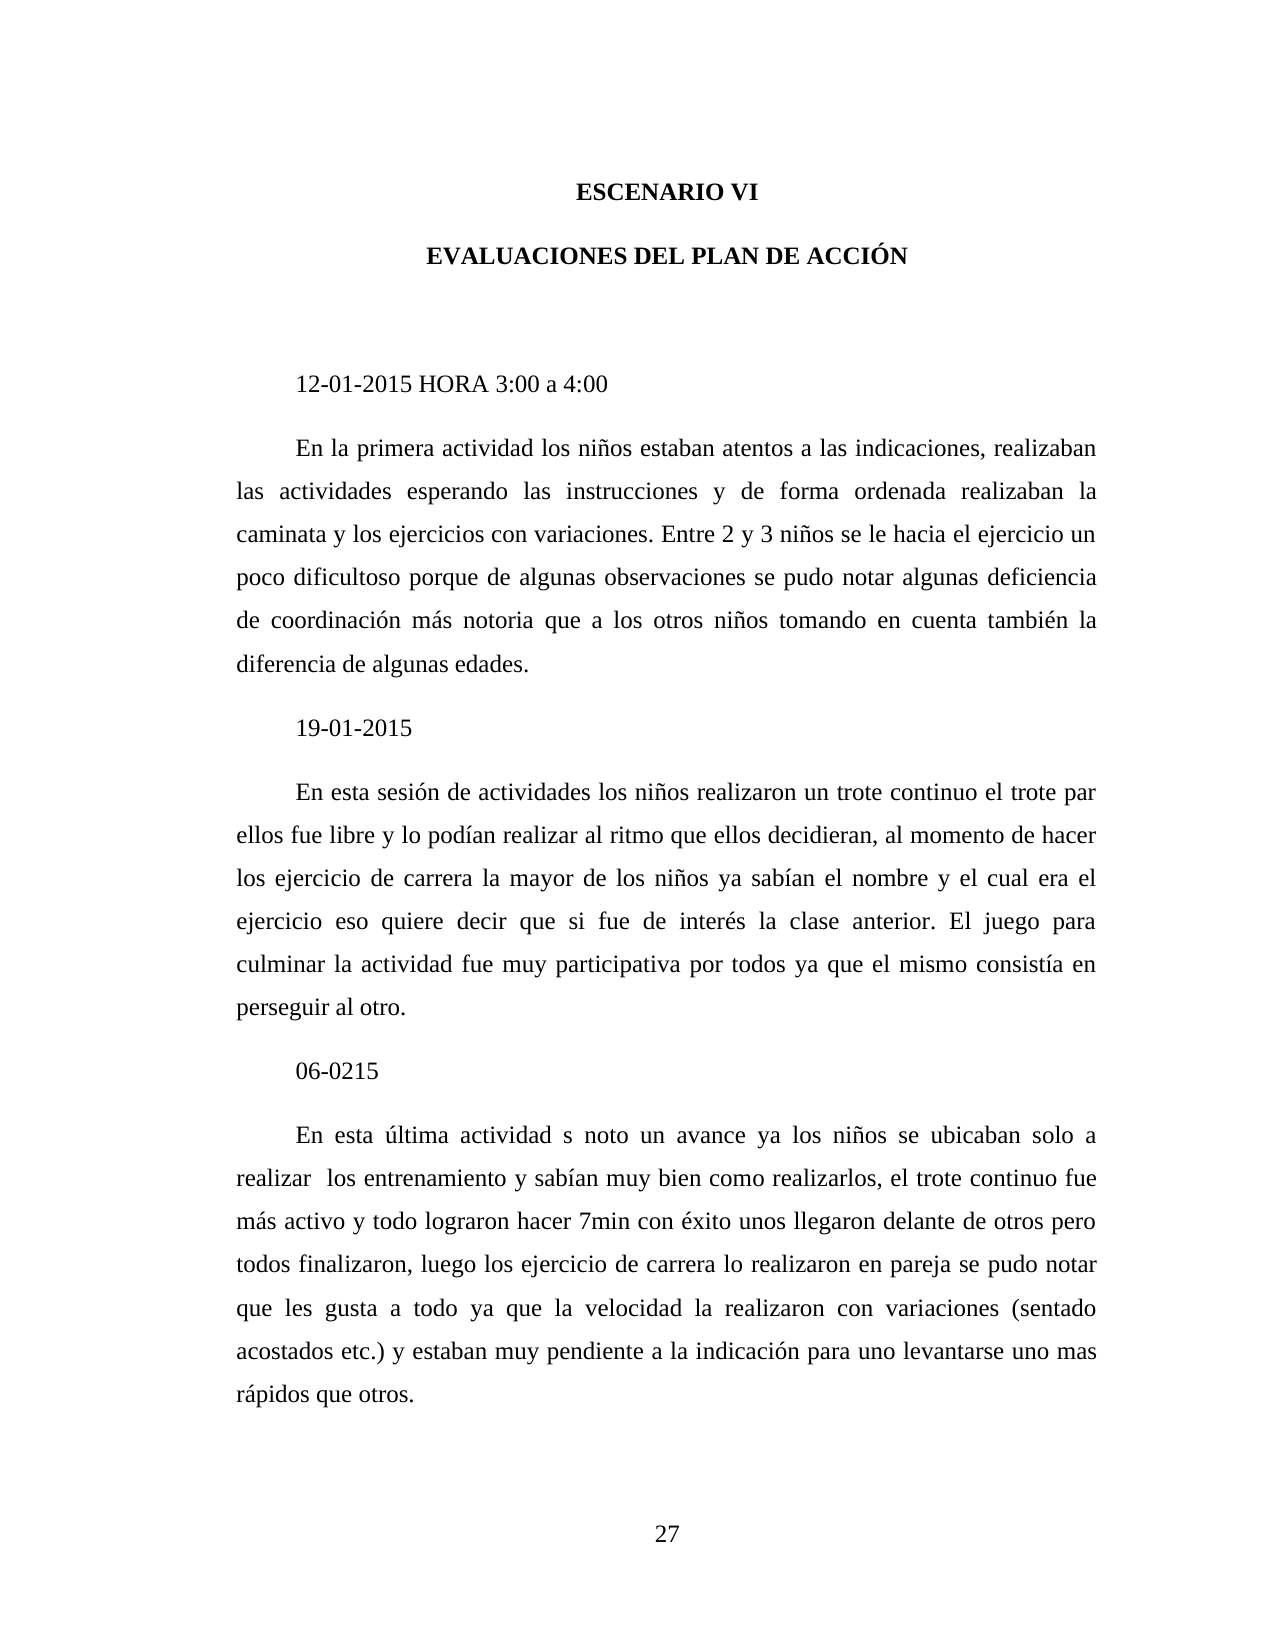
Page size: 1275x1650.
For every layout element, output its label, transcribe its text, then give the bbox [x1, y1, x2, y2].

text EVALUACIONES DEL PLAN DE ACCIÓN [236, 241, 1098, 270]
text En la primera actividad los niños estaban atentos a las indicaciones, realizaban las actividades esperando las instrucciones y de forma ordenada realizaban la caminata y los ejercicios con variaciones. Entre 2 y 3 niños se le hacia el ejercicio un poco dificultoso porque de algunas observaciones se pudo notar algunas deficiencia de coordinación más notoria que a los otros niños tomando en cuenta también la diferencia de algunas edades. [236, 433, 1098, 677]
text En esta sesión de actividades los niños realizaron un trote continuo el trote par ellos fue libre y lo podían realizar al ritmo que ellos decidieran, al momento de hacer los ejercicio de carrera la mayor de los niños ya sabían el nombre y el cual era el ejercicio eso quiere decir que si fue de interés la clase anterior. El juego para culminar la actividad fue muy participativa por todos ya que el mismo consistía en perseguir al otro. [236, 777, 1098, 1021]
text 06-0215 [236, 1056, 1098, 1085]
text 19-01-2015 [236, 713, 1098, 741]
text 12-01-2015 HORA 3:00 a 4:00 [236, 369, 1098, 398]
text En esta última actividad s noto un avance ya los niños se ubicaban solo a realizar los entrenamiento y sabían muy bien como realizarlos, el trote continuo fue más activo y todo lograron hacer 7min con éxito unos llegaron delante de otros pero todos finalizaron, luego los ejercicio de carrera lo realizaron en pareja se pudo notar que les gusta a todo ya que la velocidad la realizaron con variaciones (sentado acostados etc.) y estaban muy pendiente a la indicación para uno levantarse uno mas rápidos que otros. [236, 1120, 1098, 1408]
text ESCENARIO VI [236, 177, 1098, 206]
